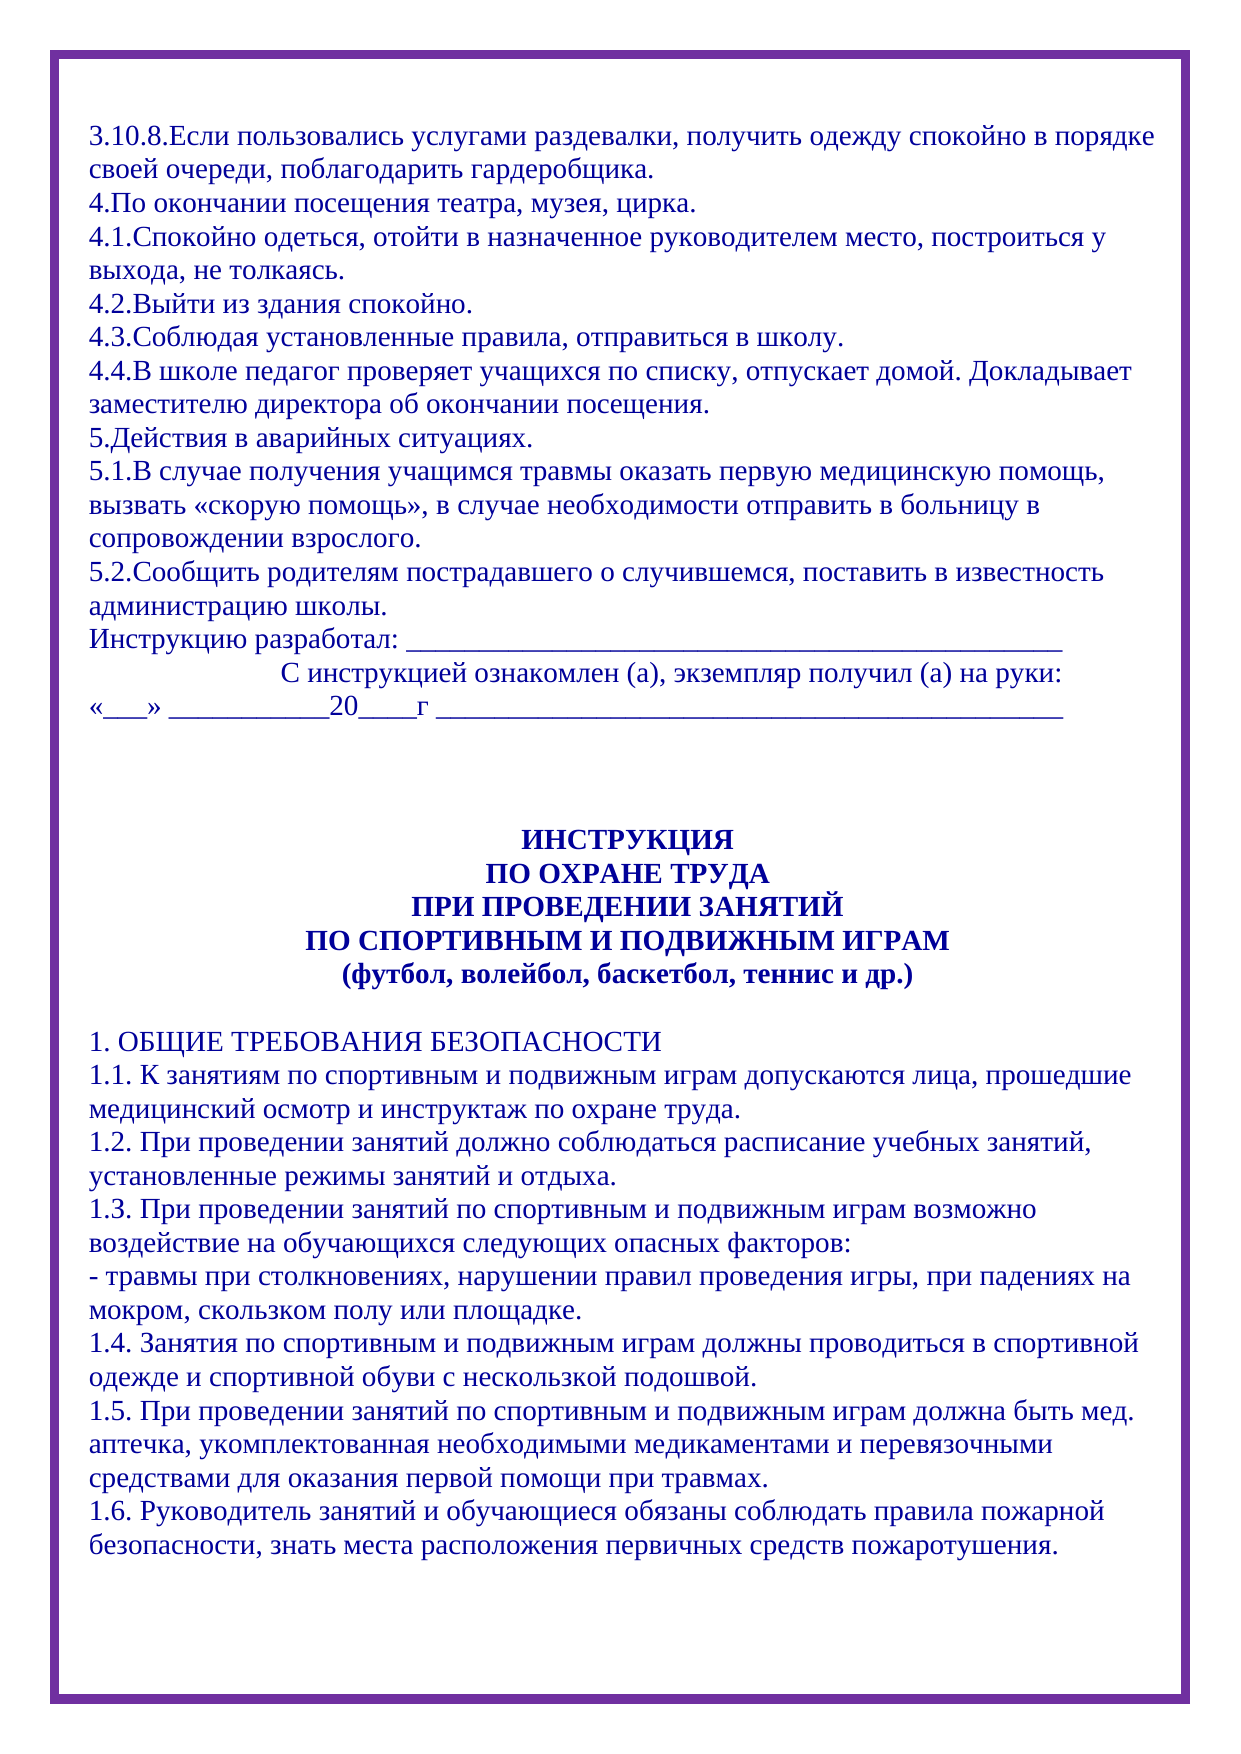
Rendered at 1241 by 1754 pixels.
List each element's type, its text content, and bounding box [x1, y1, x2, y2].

text 1.1. К занятиям по спортивным и подвижным играм допускаются лица, прошедшие медицинский осмотр и инструктаж по охране труда. [88, 1057, 1167, 1124]
text (футбол, волейбол, баскетбол, теннис и др.) [88, 957, 1167, 990]
text 1.2. При проведении занятий должно соблюдаться расписание учебных занятий, установленные режимы занятий и отдыха. [88, 1124, 1167, 1191]
text 3.10.8.Если пользовались услугами раздевалки, получить одежду спокойно в порядке своей очереди, поблагодарить гардеробщика. [88, 118, 1167, 185]
text - травмы при столкновениях, нарушении правил проведения игры, при падениях на мокром, скользком полу или площадке. [88, 1258, 1167, 1326]
text «___» ___________20____г ___________________________________________ [88, 688, 1167, 722]
text 1.5. При проведении занятий по спортивным и подвижным играм должна быть мед. аптечка, укомплектованная необходимыми медикаментами и перевязочными средствами для оказания первой помощи при травмах. [88, 1393, 1167, 1493]
text С инструкцией ознакомлен (а), экземпляр получил (а) на руки: [88, 655, 1167, 688]
text ПО ОХРАНЕ ТРУДА [88, 856, 1167, 889]
text 4.1.Спокойно одеться, отойти в назначенное руководителем место, построиться у выхода, не толкаясь. [88, 219, 1167, 286]
text 4.3.Соблюдая установленные правила, отправиться в школу. [88, 319, 1167, 353]
text ПРИ ПРОВЕДЕНИИ ЗАНЯТИЙ [88, 889, 1167, 923]
text 4.4.В школе педагог проверяет учащихся по списку, отпускает домой. Докладывает заместителю директора об окончании посещения. [88, 353, 1167, 420]
text Инструкцию разработал: _____________________________________________ [88, 621, 1167, 655]
text ИНСТРУКЦИЯ [88, 822, 1167, 856]
text 4.По окончании посещения театра, музея, цирка. [88, 185, 1167, 219]
text 1. ОБЩИЕ ТРЕБОВАНИЯ БЕЗОПАСНОСТИ [88, 1024, 1167, 1057]
text 5.Действия в аварийных ситуациях. [88, 420, 1167, 453]
text 5.2.Сообщить родителям пострадавшего о случившемся, поставить в известность администрацию школы. [88, 554, 1167, 621]
text 4.2.Выйти из здания спокойно. [88, 286, 1167, 319]
text 5.1.В случае получения учащимся травмы оказать первую медицинскую помощь, вызвать «скорую помощь», в случае необходимости отправить в больницу в сопровождении взрослого. [88, 453, 1167, 554]
text 1.4. Занятия по спортивным и подвижным играм должны проводиться в спортивной одежде и спортивной обуви с нескользкой подошвой. [88, 1326, 1167, 1393]
text 1.6. Руководитель занятий и обучающиеся обязаны соблюдать правила пожарной безопасности, знать места расположения первичных средств пожаротушения. [88, 1493, 1167, 1560]
text ПО СПОРТИВНЫМ И ПОДВИЖНЫМ ИГРАМ [88, 923, 1167, 957]
text 1.З. При проведении занятий по спортивным и подвижным играм возможно воздействие на обучающихся следующих опасных факторов: [88, 1191, 1167, 1258]
